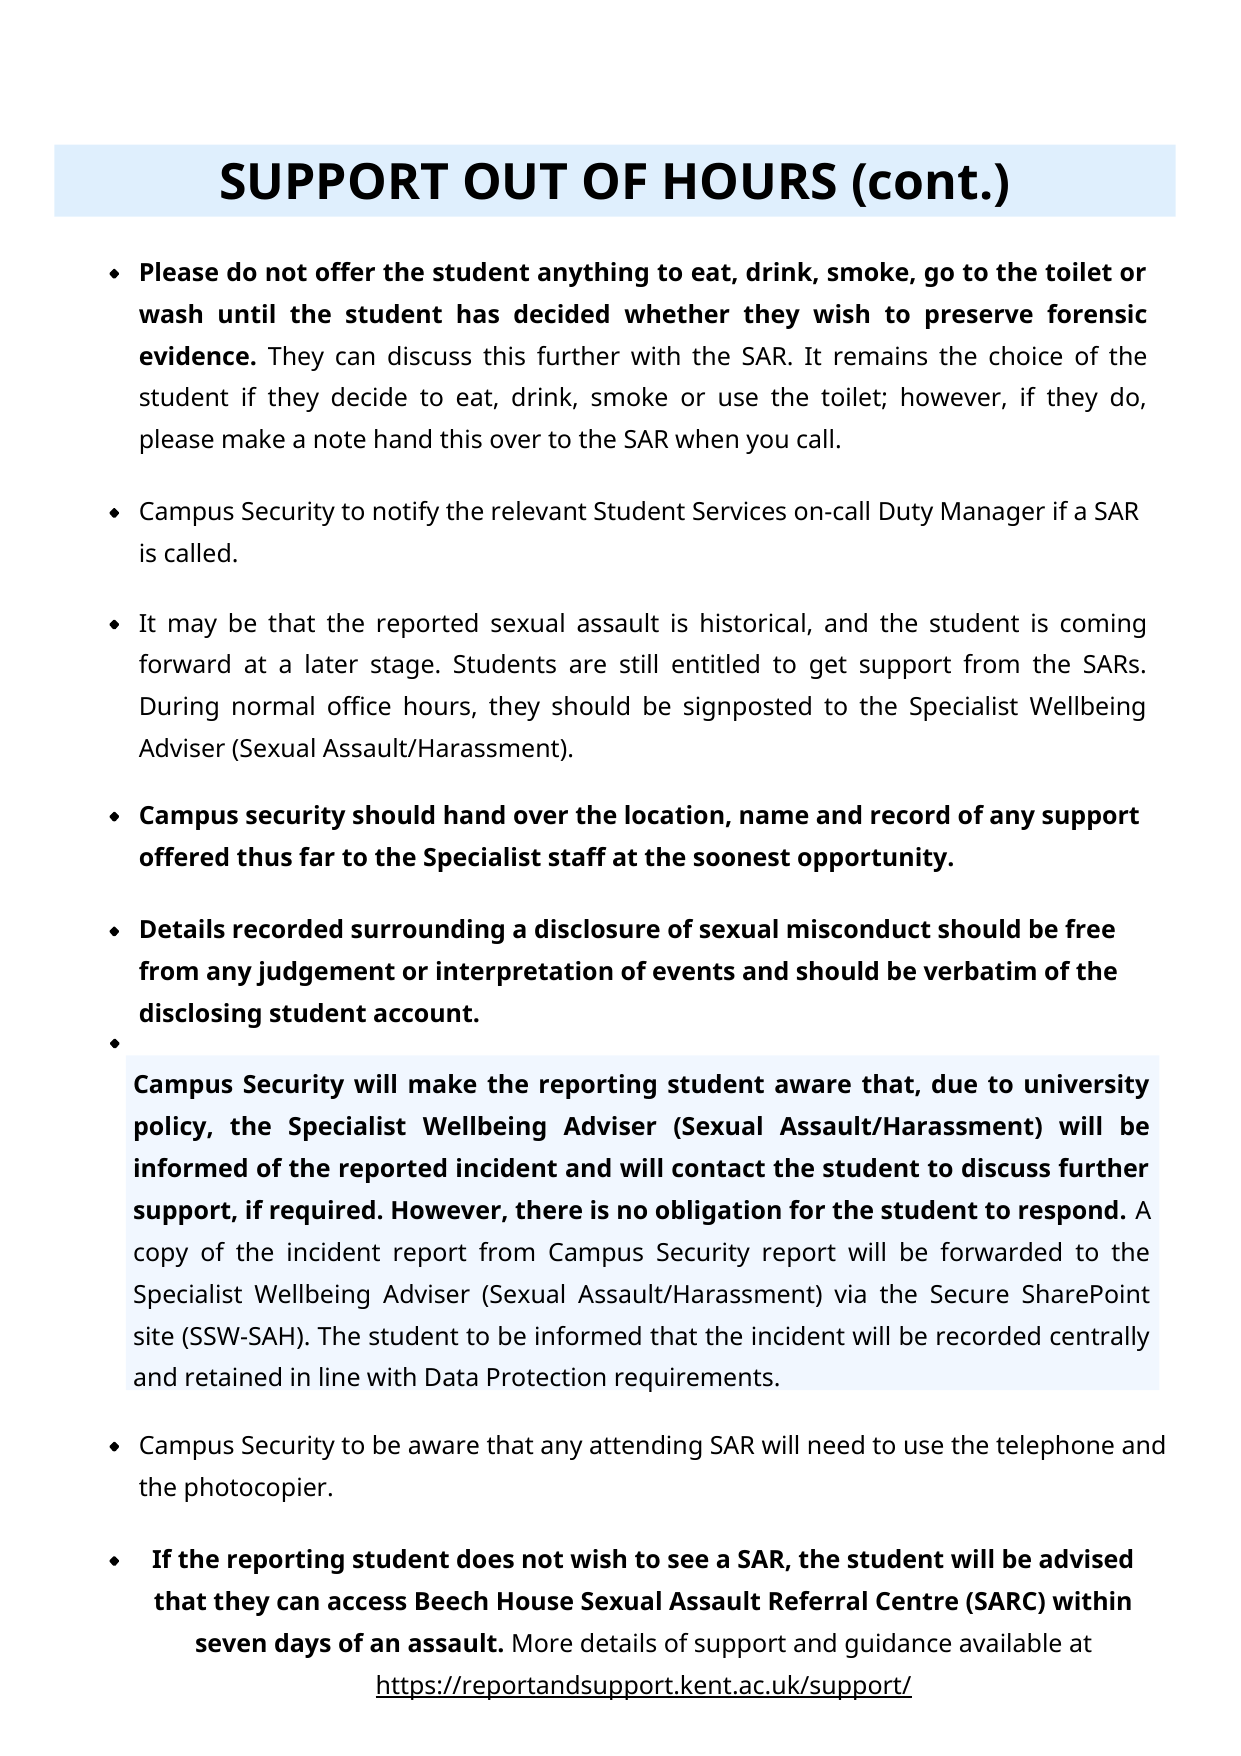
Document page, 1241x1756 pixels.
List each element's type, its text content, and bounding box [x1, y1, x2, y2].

text Campus Security to be aware that any attending SAR will need to use the telephone and the photocopier. [138, 1427, 1184, 1503]
text Details recorded surrounding a disclosure of sexual misconduct should be free from any judgement or interpretation of events and should be verbatim of the disclosing student account. [138, 912, 1157, 1030]
text Campus Security to notify the relevant Student Services on-call Duty Manager if a SAR is called. [138, 494, 1157, 569]
text Campus Security will make the reporting student aware that, due to university policy, the Specialist Wellbeing Adviser (Sexual Assault/Harassment) will be informed of the reported incident and will contact the student to discuss further support, if required. However, there is no obligation for the student to respond. A copy of the incident report from Campus Security report will be forwarded to the Specialist Wellbeing Adviser (Sexual Assault/Harassment) via the Secure SharePoint site (SSW-SAH). The student to be informed that the incident will be recorded centrally and retained in line with Data Protection requirements. [133, 1067, 1151, 1394]
subtitle SUPPORT OUT OF HOURS (cont.) [35, 146, 1195, 214]
text Campus security should hand over the location, name and record of any support offered thus far to the Specialist staff at the soonest opportunity. [138, 797, 1157, 873]
text Please do not offer the student anything to eat, drink, smoke, go to the toilet or wash until the student has decided whether they wish to preserve forensic evidence. They can discuss this further with the SAR. It remains the choice of the student if they decide to eat, drink, smoke or use the toilet; however, if they do, please make a note hand this over to the SAR when you call. [138, 254, 1148, 456]
text If the reporting student does not wish to see a SAR, the student will be advised that they can access Beech House Sexual Assault Referral Centre (SARC) within seven days of an assault. More details of support and guidance available at https://reportandsupport.kent.ac.uk/support/ [138, 1542, 1148, 1701]
text It may be that the reported sexual assault is historical, and the student is coming forward at a later stage. Students are still entitled to get support from the SARs. During normal office hours, they should be signposted to the Specialist Wellbeing Adviser (Sexual Assault/Harassment). [138, 605, 1148, 765]
